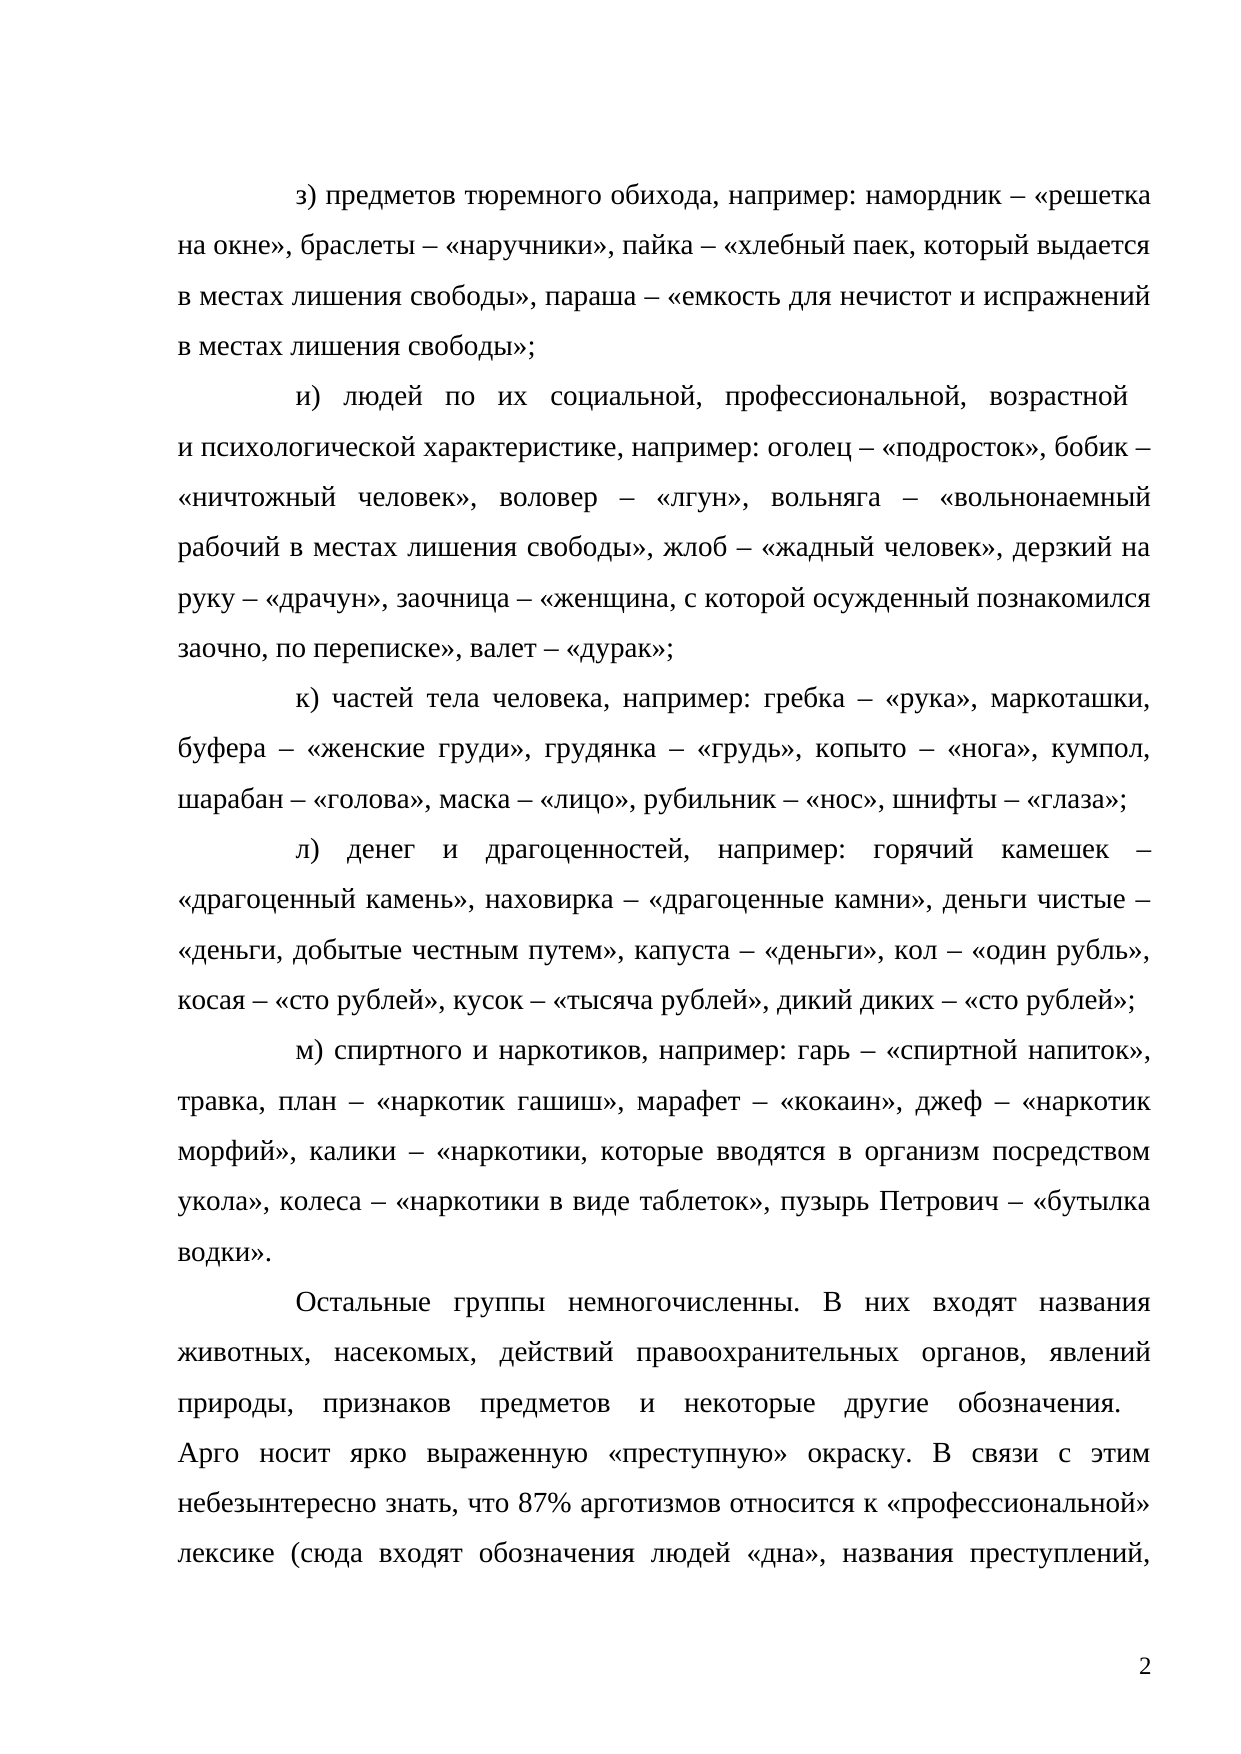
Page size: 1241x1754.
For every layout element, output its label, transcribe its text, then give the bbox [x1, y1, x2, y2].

text и) людей по их социальной, профессиональной, возрастной и психологической характеристике, например: оголец – «подросток», бобик – «ничтожный человек», воловер – «лгун», вольняга – «вольнонаемный рабочий в местах лишения свободы», жлоб – «жадный человек», дерзкий на руку – «драчун», заочница – «женщина, с которой осужденный познакомился заочно, по переписке», валет – «дурак»; [177, 378, 1152, 663]
text л) денег и драгоценностей, например: горячий камешек – «драгоценный камень», наховирка – «драгоценные камни», деньги чистые – «деньги, добытые честным путем», капуста – «деньги», кол – «один рубль», косая – «сто рублей», кусок – «тысяча рублей», дикий диких – «сто рублей»; [177, 831, 1152, 1016]
text з) предметов тюремного обихода, например: намордник – «решетка на окне», браслеты – «наручники», пайка – «хлебный паек, который выдается в местах лишения свободы», параша – «емкость для нечистот и испражнений в местах лишения свободы»; [177, 177, 1152, 362]
text м) спиртного и наркотиков, например: гарь – «спиртной напиток», травка, план – «наркотик гашиш», марафет – «кокаин», джеф – «наркотик морфий», калики – «наркотики, которые вводятся в организм посредством укола», колеса – «наркотики в виде таблеток», пузырь Петрович – «бутылка водки». [177, 1032, 1152, 1267]
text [177, 1284, 1152, 1569]
text к) частей тела человека, например: гребка – «рука», маркоташки, буфера – «женские груди», грудянка – «грудь», копыто – «нога», кумпол, шарабан – «голова», маска – «лицо», рубильник – «нос», шнифты – «глаза»; [177, 680, 1152, 814]
